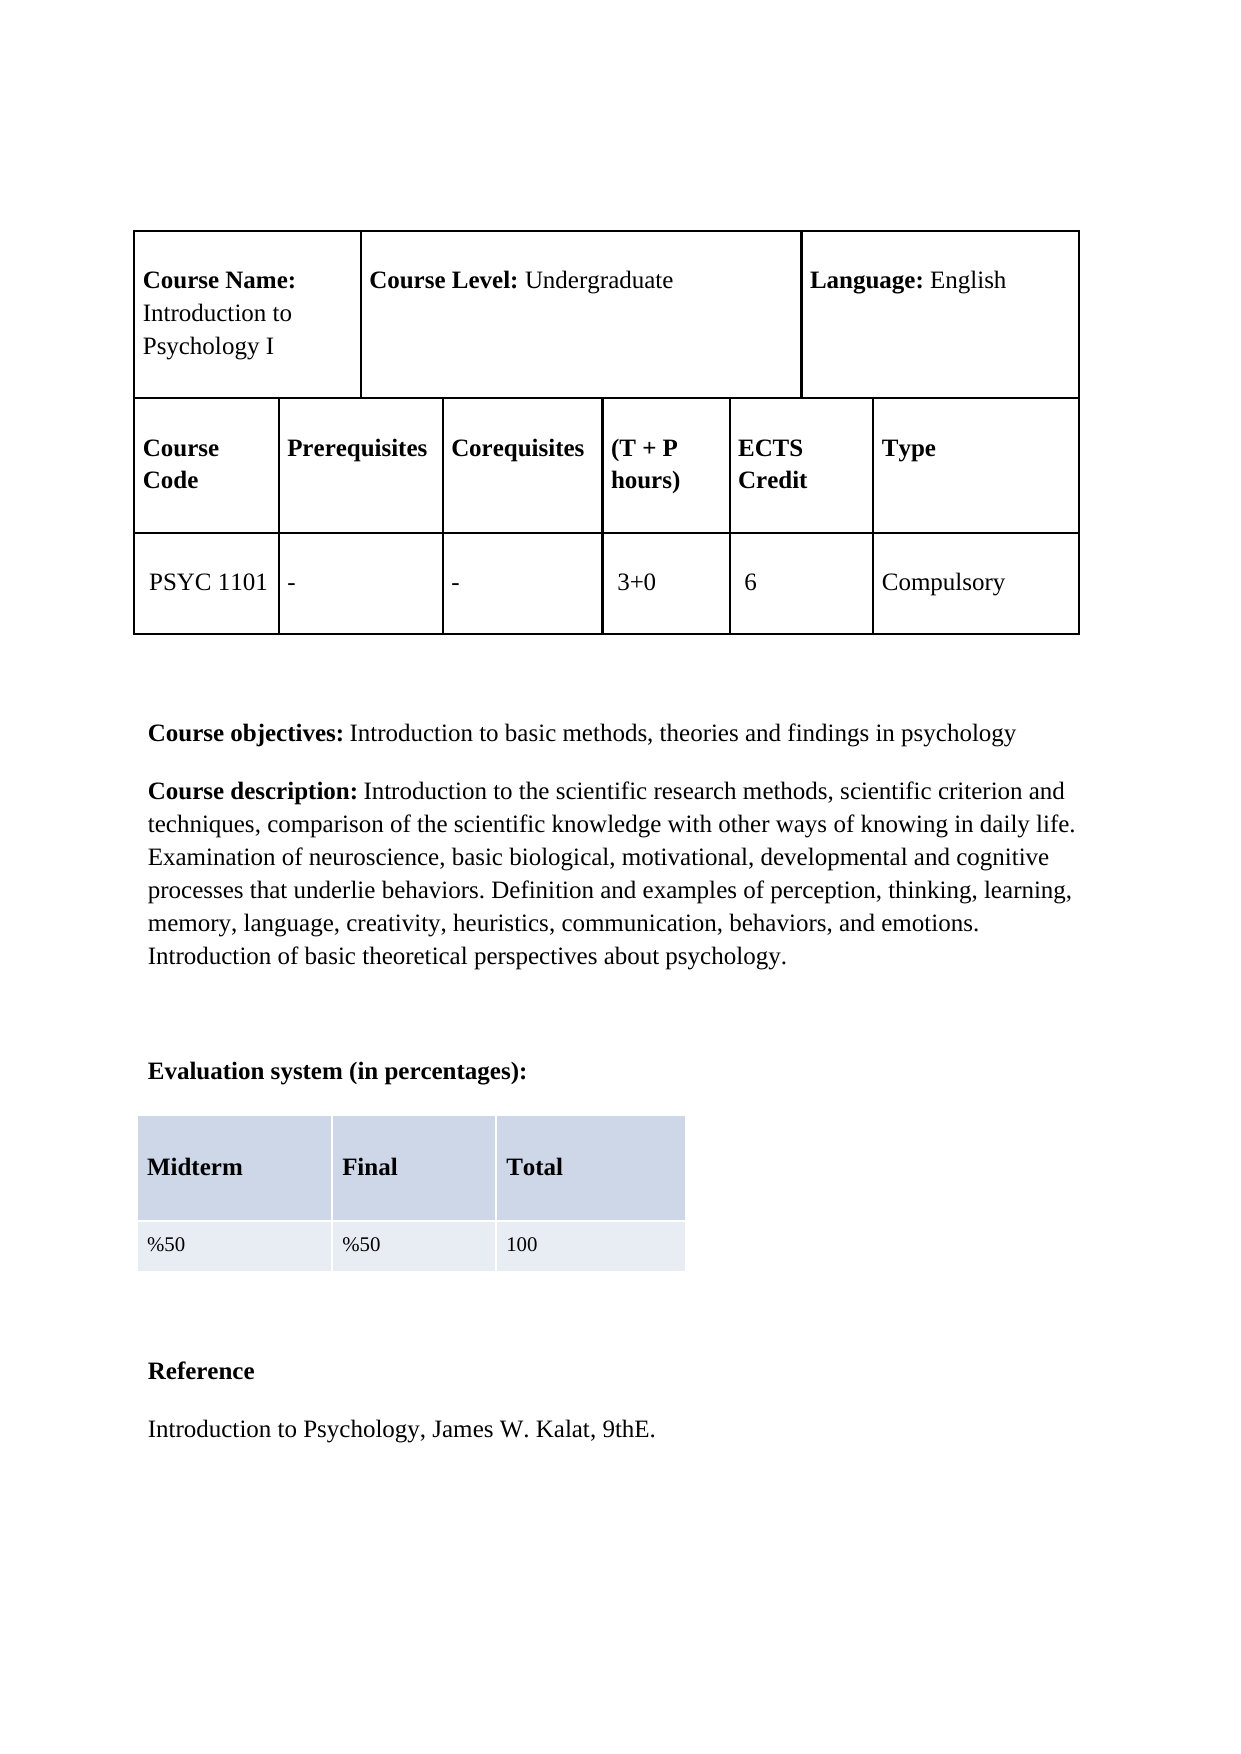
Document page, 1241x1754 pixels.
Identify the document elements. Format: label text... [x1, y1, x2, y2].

table_cell PSYC 1101 [135, 534, 278, 633]
table_cell - [280, 534, 442, 633]
table_cell Corequisites [444, 399, 601, 532]
table_cell ECTS Credit [731, 399, 872, 532]
table_cell Type [874, 399, 1078, 532]
table_cell 3+0 [604, 534, 729, 633]
table_cell %50 [333, 1222, 495, 1271]
table_header Final [333, 1116, 495, 1220]
text Introduction to Psychology, James W. Kalat, 9thE. [148, 1414, 1093, 1442]
text Course description: Introduction to the scientific research methods, scientific criterion and techniques, comparison of the scientific knowledge with other ways of knowing in daily life. Examination of neuroscience, basic biological, motivational, developmental and cognitive processes that underlie behaviors. Definition and examples of perception, thinking, learning, memory, language, creativity, heuristics, communication, behaviors, and emotions. Introduction of basic theoretical perspectives about psychology. [148, 776, 1093, 970]
text Reference [148, 1356, 1093, 1384]
table_cell 100 [497, 1222, 685, 1271]
table_header Course Name: Introduction to Psychology I [135, 232, 360, 397]
text Evaluation system (in percentages): [148, 1056, 1093, 1085]
table_header Language: English [803, 232, 1078, 397]
table_cell - [444, 534, 601, 633]
table_cell (T + P hours) [604, 399, 729, 532]
table_cell 6 [731, 534, 872, 633]
table_cell Compulsory [874, 534, 1078, 633]
table_header Midterm [138, 1116, 331, 1220]
table_cell Course Code [135, 399, 278, 532]
table_cell %50 [138, 1222, 331, 1271]
table_header Course Level: Undergraduate [362, 232, 800, 397]
table_cell Prerequisites [280, 399, 442, 532]
table_header Total [497, 1116, 685, 1220]
text Course objectives: Introduction to basic methods, theories and findings in psychology [148, 718, 1093, 747]
